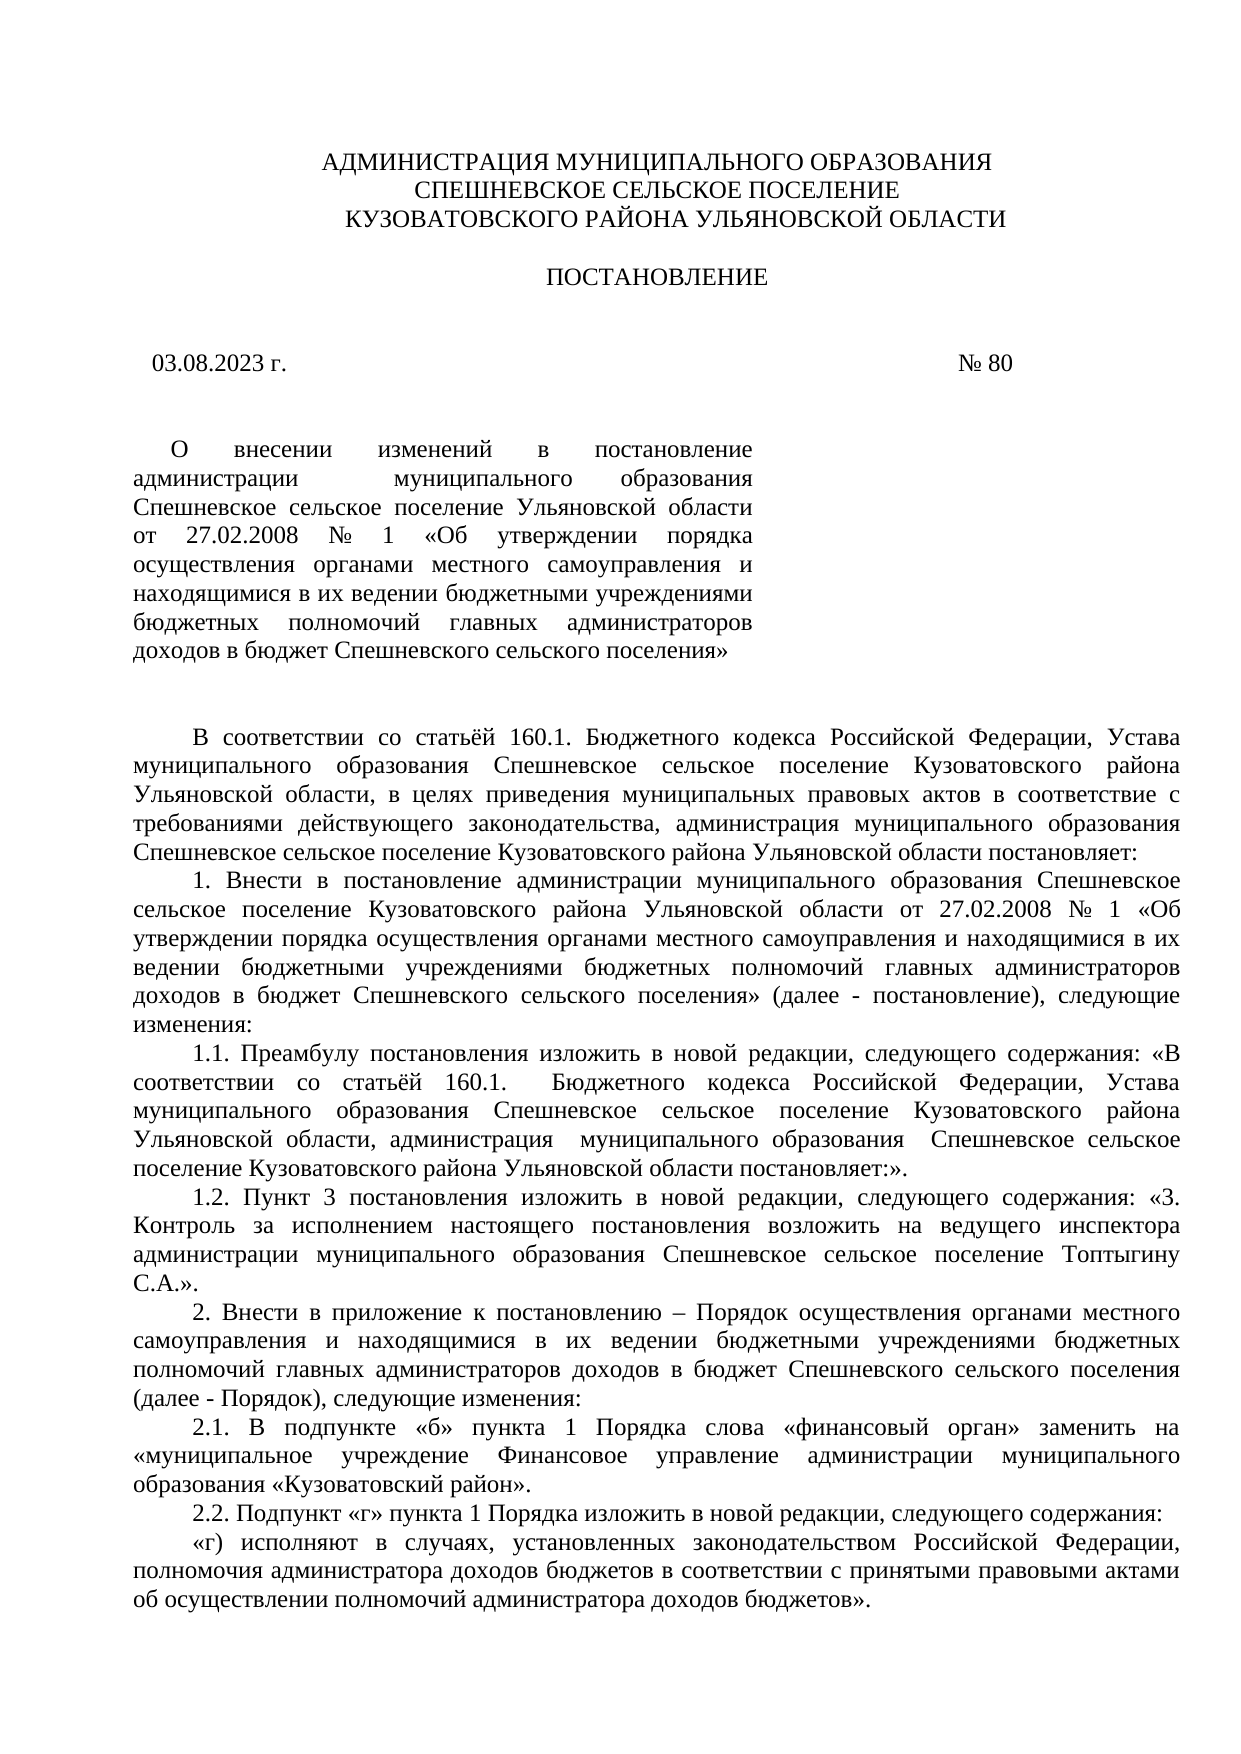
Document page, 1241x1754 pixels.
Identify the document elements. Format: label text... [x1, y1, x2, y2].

text КУЗОВАТОВСКОГО РАЙОНА УЛЬЯНОВСКОЙ ОБЛАСТИ [133, 204, 1181, 233]
title В соответствии со статьёй 160.1. Бюджетного кодекса Российской Федерации, Устава муниципального образования Спешневское сельское поселение Кузоватовского района Ульяновской области, в целях приведения муниципальных правовых актов в соответствие с требованиями действующего законодательства, администрация муниципального образования Спешневское сельское поселение Кузоватовского района Ульяновской области постановляет: [133, 722, 1181, 866]
text «г) исполняют в случаях, установленных законодательством Российской Федерации, полномочия администратора доходов бюджетов в соответствии с принятыми правовыми актами об осуществлении полномочий администратора доходов бюджетов». [133, 1527, 1181, 1613]
title ПОСТАНОВЛЕНИЕ [133, 262, 1181, 291]
text 1.2. Пункт 3 постановления изложить в новой редакции, следующего содержания: «3. Контроль за исполнением настоящего постановления возложить на ведущего инспектора администрации муниципального образования Спешневское сельское поселение Топтыгину С.А.». [133, 1182, 1181, 1297]
subtitle АДМИНИСТРАЦИЯ МУНИЦИПАЛЬНОГО ОБРАЗОВАНИЯ [133, 147, 1181, 176]
title 2. Внести в приложение к постановлению – Порядок осуществления органами местного самоуправления и находящимися в их ведении бюджетными учреждениями бюджетных полномочий главных администраторов доходов в бюджет Спешневского сельского поселения (далее - Порядок), следующие изменения: [133, 1297, 1181, 1412]
text 1. Внести в постановление администрации муниципального образования Спешневское сельское поселение Кузоватовского района Ульяновской области от 27.02.2008 № 1 «Об утверждении порядка осуществления органами местного самоуправления и находящимися в их ведении бюджетными учреждениями бюджетных полномочий главных администраторов доходов в бюджет Спешневского сельского поселения» (далее - постановление), следующие изменения: [133, 866, 1181, 1038]
subtitle СПЕШНЕВСКОЕ СЕЛЬСКОЕ ПОСЕЛЕНИЕ [133, 176, 1181, 204]
text 2.2. Подпункт «г» пункта 1 Порядка изложить в новой редакции, следующего содержания: [133, 1498, 1181, 1527]
title О внесении изменений в постановление администрации муниципального образования Спешневское сельское поселение Ульяновской области от 27.02.2008 № 1 «Об утверждении порядка осуществления органами местного самоуправления и находящимися в их ведении бюджетными учреждениями бюджетных полномочий главных администраторов доходов в бюджет Спешневского сельского поселения» [133, 434, 753, 664]
title 03.08.2023 г. № 80 [133, 348, 1181, 377]
text 2.1. В подпункте «б» пункта 1 Порядка слова «финансовый орган» заменить на «муниципальное учреждение Финансовое управление администрации муниципального образования «Кузоватовский район». [133, 1412, 1181, 1498]
text 1.1. Преамбулу постановления изложить в новой редакции, следующего содержания: «В соответствии со статьёй 160.1. Бюджетного кодекса Российской Федерации, Устава муниципального образования Спешневское сельское поселение Кузоватовского района Ульяновской области, администрация муниципального образования Спешневское сельское поселение Кузоватовского района Ульяновской области постановляет:». [133, 1038, 1181, 1182]
